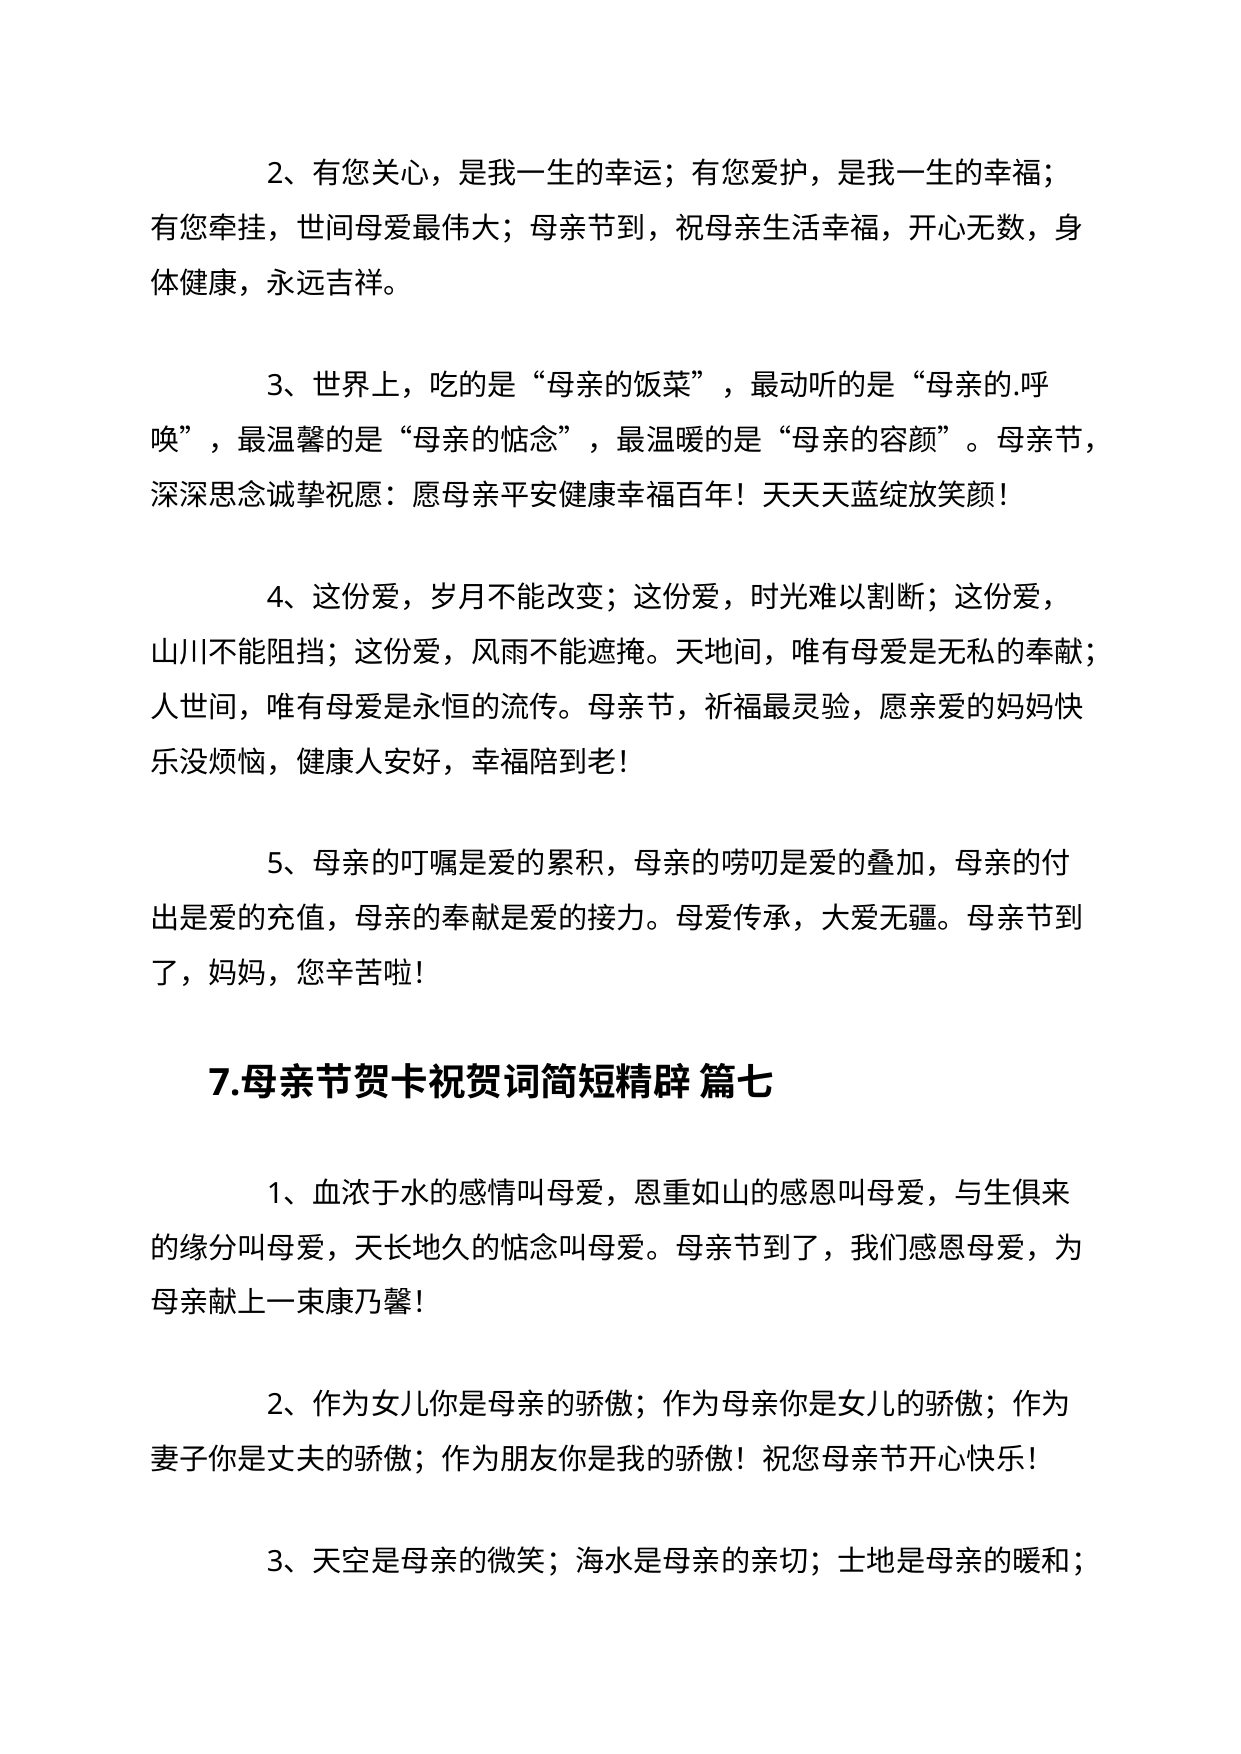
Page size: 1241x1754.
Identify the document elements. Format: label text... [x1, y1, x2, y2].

text 5、母亲的叮嘱是爱的累积，母亲的唠叨是爱的叠加，母亲的付出是爱的充值，母亲的奉献是爱的接力。母爱传承，大爱无疆。母亲节到了，妈妈，您辛苦啦！ [150, 840, 1090, 992]
text 2、作为女儿你是母亲的骄傲；作为母亲你是女儿的骄傲；作为妻子你是丈夫的骄傲；作为朋友你是我的骄傲！祝您母亲节开心快乐！ [150, 1381, 1090, 1478]
text 7.母亲节贺卡祝贺词简短精辟 篇七 [150, 1052, 1090, 1106]
text 2、有您关心，是我一生的幸运；有您爱护，是我一生的幸福；有您牵挂，世间母爱最伟大；母亲节到，祝母亲生活幸福，开心无数，身体健康，永远吉祥。 [150, 150, 1090, 302]
text 4、这份爱，岁月不能改变；这份爱，时光难以割断；这份爱，山川不能阻挡；这份爱，风雨不能遮掩。天地间，唯有母爱是无私的奉献；人世间，唯有母爱是永恒的流传。母亲节，祈福最灵验，愿亲爱的妈妈快乐没烦恼，健康人安好，幸福陪到老！ [150, 573, 1090, 780]
text 1、血浓于水的感情叫母爱，恩重如山的感恩叫母爱，与生俱来的缘分叫母爱，天长地久的惦念叫母爱。母亲节到了，我们感恩母爱，为母亲献上一束康乃馨！ [150, 1169, 1090, 1321]
text 3、世界上，吃的是“母亲的饭菜”，最动听的是“母亲的.呼唤”，最温馨的是“母亲的惦念”，最温暖的是“母亲的容颜”。母亲节，深深思念诚挚祝愿：愿母亲平安健康幸福百年！天天天蓝绽放笑颜！ [150, 362, 1090, 514]
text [150, 1538, 1090, 1580]
